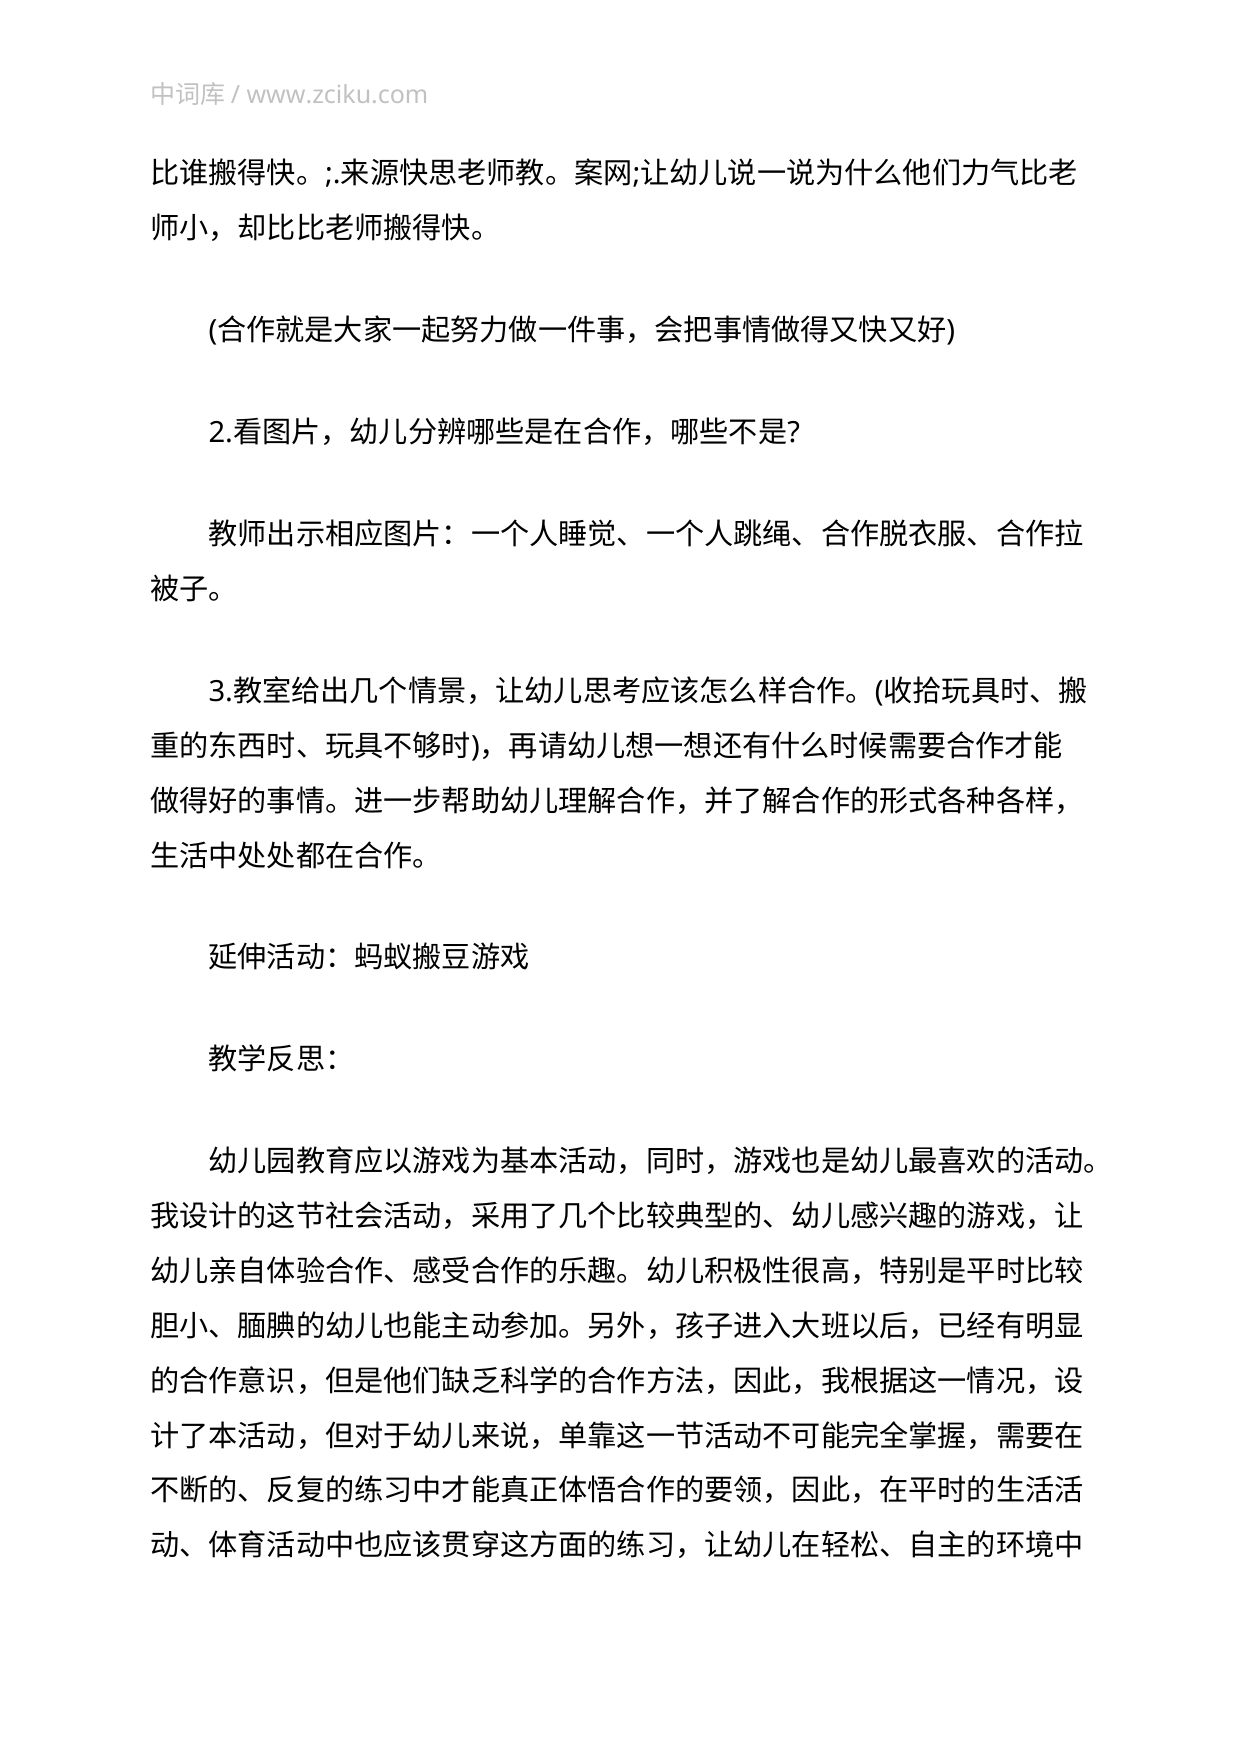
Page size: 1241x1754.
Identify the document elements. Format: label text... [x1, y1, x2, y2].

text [150, 150, 1090, 247]
text (合作就是大家一起努力做一件事，会把事情做得又快又好) [150, 307, 1090, 349]
text 教师出示相应图片：一个人睡觉、一个人跳绳、合作脱衣服、合作拉被子。 [150, 511, 1090, 608]
text 教学反思： [150, 1036, 1090, 1078]
text 3.教室给出几个情景，让幼儿思考应该怎么样合作。(收拾玩具时、搬重的东西时、玩具不够时)，再请幼儿想一想还有什么时候需要合作才能做得好的事情。进一步帮助幼儿理解合作，并了解合作的形式各种各样，生活中处处都在合作。 [150, 667, 1090, 874]
text 2.看图片，幼儿分辨哪些是在合作，哪些不是? [150, 409, 1090, 451]
text 延伸活动：蚂蚁搬豆游戏 [150, 934, 1090, 976]
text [150, 1138, 1090, 1564]
